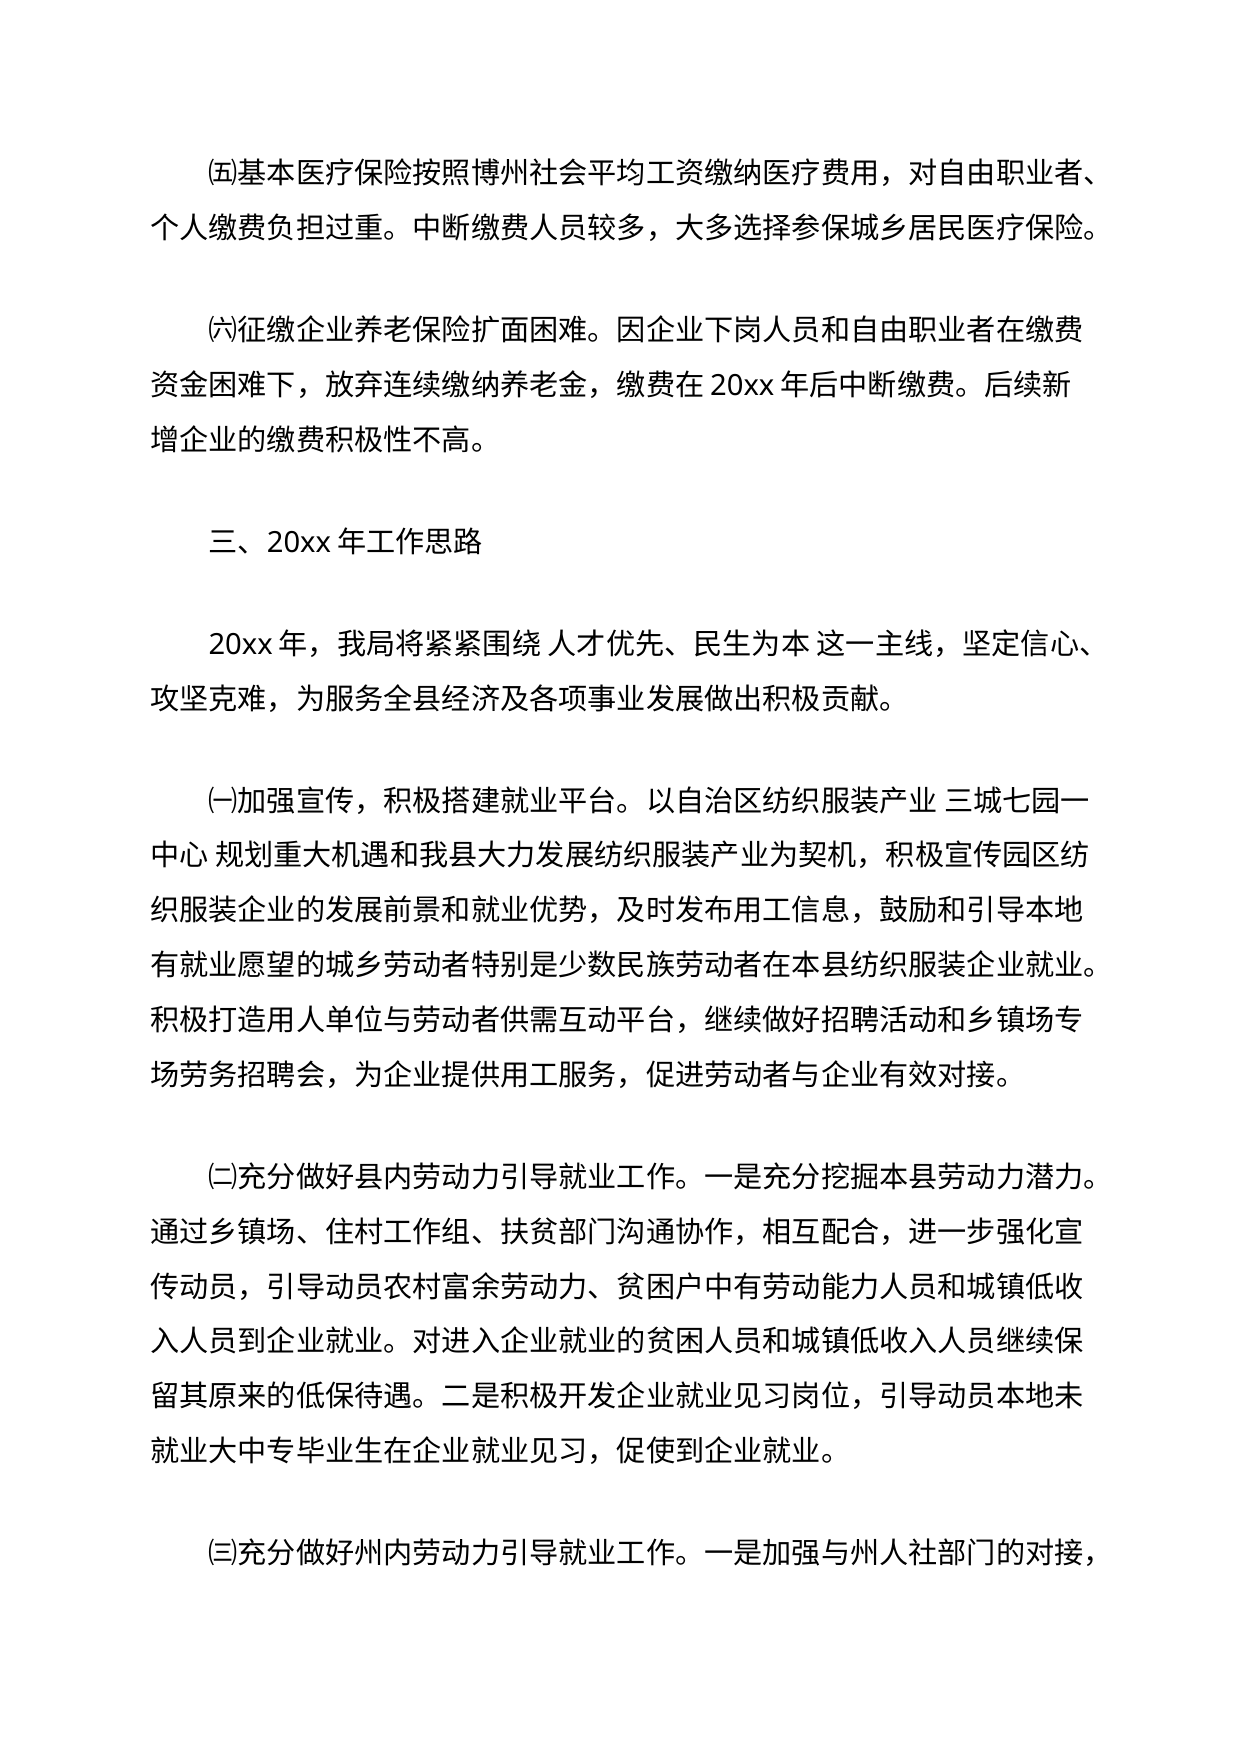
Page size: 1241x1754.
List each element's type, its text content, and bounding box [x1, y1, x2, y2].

text ㈡充分做好县内劳动力引导就业工作。一是充分挖掘本县劳动力潜力。通过乡镇场、住村工作组、扶贫部门沟通协作，相互配合，进一步强化宣传动员，引导动员农村富余劳动力、贫困户中有劳动能力人员和城镇低收入人员到企业就业。对进入企业就业的贫困人员和城镇低收入人员继续保留其原来的低保待遇。二是积极开发企业就业见习岗位，引导动员本地未就业大中专毕业生在企业就业见习，促使到企业就业。 [150, 1153, 1090, 1470]
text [150, 1529, 1090, 1572]
text 20xx年，我局将紧紧围绕 人才优先、民生为本 这一主线，坚定信心、攻坚克难，为服务全县经济及各项事业发展做出积极贡献。 [150, 620, 1090, 718]
text ㈠加强宣传，积极搭建就业平台。以自治区纺织服装产业 三城七园一中心 规划重大机遇和我县大力发展纺织服装产业为契机，积极宣传园区纺织服装企业的发展前景和就业优势，及时发布用工信息，鼓励和引导本地有就业愿望的城乡劳动者特别是少数民族劳动者在本县纺织服装企业就业。积极打造用人单位与劳动者供需互动平台，继续做好招聘活动和乡镇场专场劳务招聘会，为企业提供用工服务，促进劳动者与企业有效对接。 [150, 777, 1090, 1094]
text ㈥征缴企业养老保险扩面困难。因企业下岗人员和自由职业者在缴费资金困难下，放弃连续缴纳养老金，缴费在20xx年后中断缴费。后续新增企业的缴费积极性不高。 [150, 307, 1090, 459]
text 三、20xx年工作思路 [150, 518, 1090, 561]
text ㈤基本医疗保险按照博州社会平均工资缴纳医疗费用，对自由职业者、个人缴费负担过重。中断缴费人员较多，大多选择参保城乡居民医疗保险。 [150, 150, 1090, 247]
